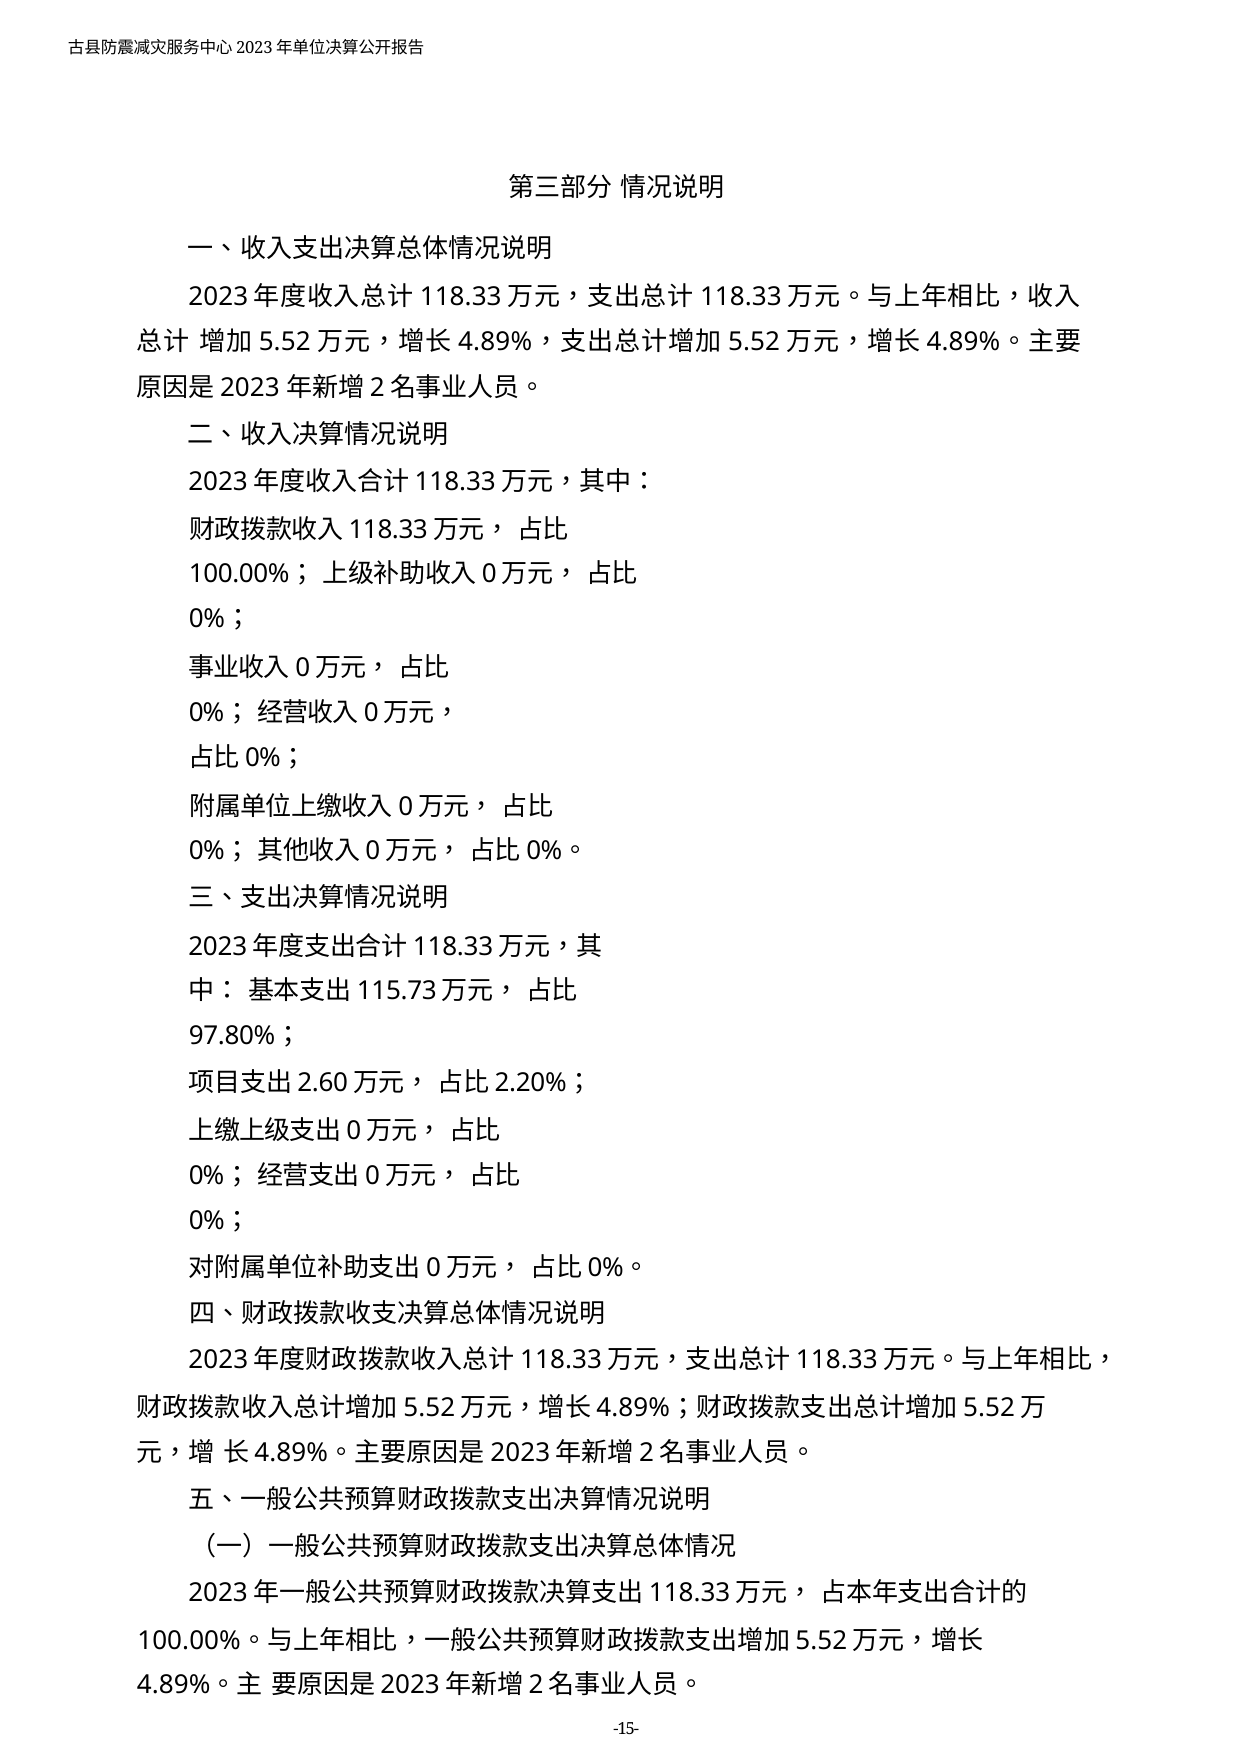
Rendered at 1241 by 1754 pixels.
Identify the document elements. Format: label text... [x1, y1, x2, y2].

text 上缴上级支出0万元， 占比0%； 经营支出0万元， 占比0%； [188, 1112, 536, 1237]
text 2023年度支出合计118.33万元，其中： 基本支出115.73万元， 占比97.80%； [188, 927, 628, 1052]
text 财政拨款收入118.33万元， 占比100.00%； 上级补助收入0万元， 占比0%； [189, 510, 667, 635]
text 附属单位上缴收入0万元， 占比0%； 其他收入0万元， 占比0%。 [189, 787, 589, 867]
text 事业收入0万元， 占比0%； 经营收入0万元， 占比0%； [188, 649, 484, 774]
text 一、收入支出决算总体情况说明 [188, 231, 1178, 264]
text 第三部分 情况说明 [508, 170, 1178, 202]
text 五、一般公共预算财政拨款支出决算情况说明 [188, 1483, 1178, 1515]
text 三、支出决算情况说明 [188, 881, 1178, 913]
text 对附属单位补助支出0万元， 占比0%。 [189, 1250, 1178, 1283]
text 财政拨款收入总计增加5.52万元，增长4.89%；财政拨款支出总计增加5.52万元，增 长4.89%。主要原因是2023年新增2名事业人员。 [136, 1389, 1094, 1469]
text （一）一般公共预算财政拨款支出决算总体情况 [190, 1529, 1178, 1562]
text 100.00%。与上年相比，一般公共预算财政拨款支出增加5.52万元，增长4.89%。主 要原因是2023年新增2名事业人员。 [137, 1621, 1081, 1702]
text 2023年度财政拨款收入总计118.33万元，支出总计118.33万元。与上年相比， [188, 1343, 1178, 1375]
text 2023年度收入合计118.33万元，其中： [188, 464, 1178, 497]
text 四、财政拨款收支决算总体情况说明 [189, 1297, 1178, 1329]
text 二、收入决算情况说明 [188, 418, 1178, 451]
text 2023年一般公共预算财政拨款决算支出118.33万元， 占本年支出合计的 [188, 1575, 1178, 1608]
text 项目支出2.60万元， 占比2.20%； [189, 1065, 1178, 1098]
text 2023年度收入总计118.33万元，支出总计118.33万元。与上年相比，收入总计 增加5.52万元，增长4.89%，支出总计增加5.52万元，增长4.89%。主要原因是2023 年新增2名事业人员。 [136, 277, 1081, 404]
